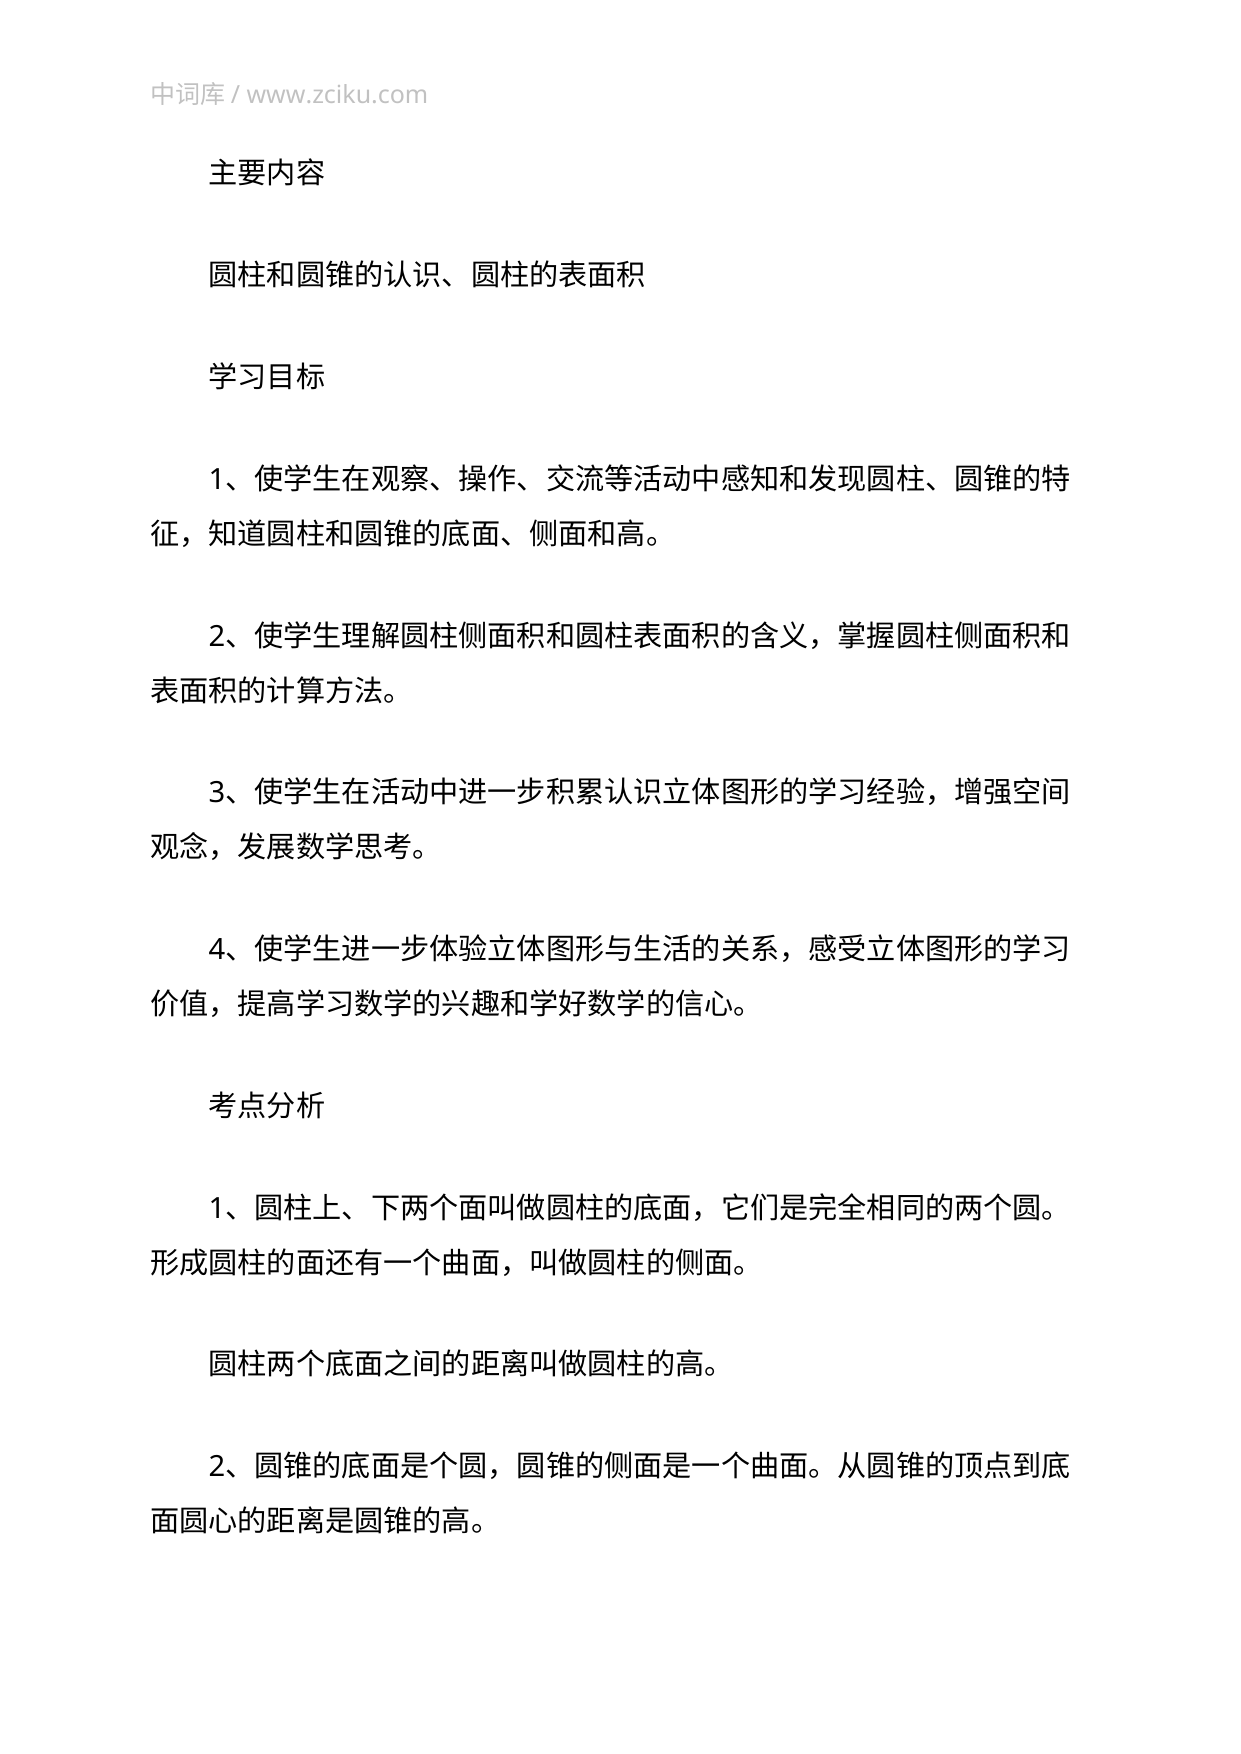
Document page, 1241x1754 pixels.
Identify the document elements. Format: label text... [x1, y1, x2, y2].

text 3、使学生在活动中进一步积累认识立体图形的学习经验，增强空间观念，发展数学思考。 [150, 769, 1090, 866]
text 4、使学生进一步体验立体图形与生活的关系，感受立体图形的学习价值，提高学习数学的兴趣和学好数学的信心。 [150, 926, 1090, 1023]
text 学习目标 [150, 353, 1090, 396]
text 圆柱和圆锥的认识、圆柱的表面积 [150, 252, 1090, 294]
text 1、圆柱上、下两个面叫做圆柱的底面，它们是完全相同的两个圆。形成圆柱的面还有一个曲面，叫做圆柱的侧面。 [150, 1184, 1090, 1281]
text 圆柱两个底面之间的距离叫做圆柱的高。 [150, 1341, 1090, 1383]
text 2、圆锥的底面是个圆，圆锥的侧面是一个曲面。从圆锥的顶点到底面圆心的距离是圆锥的高。 [150, 1443, 1090, 1540]
text 2、使学生理解圆柱侧面积和圆柱表面积的含义，掌握圆柱侧面积和表面积的计算方法。 [150, 612, 1090, 709]
text 1、使学生在观察、操作、交流等活动中感知和发现圆柱、圆锥的特征，知道圆柱和圆锥的底面、侧面和高。 [150, 455, 1090, 553]
text 考点分析 [150, 1082, 1090, 1125]
text 主要内容 [150, 150, 1090, 192]
